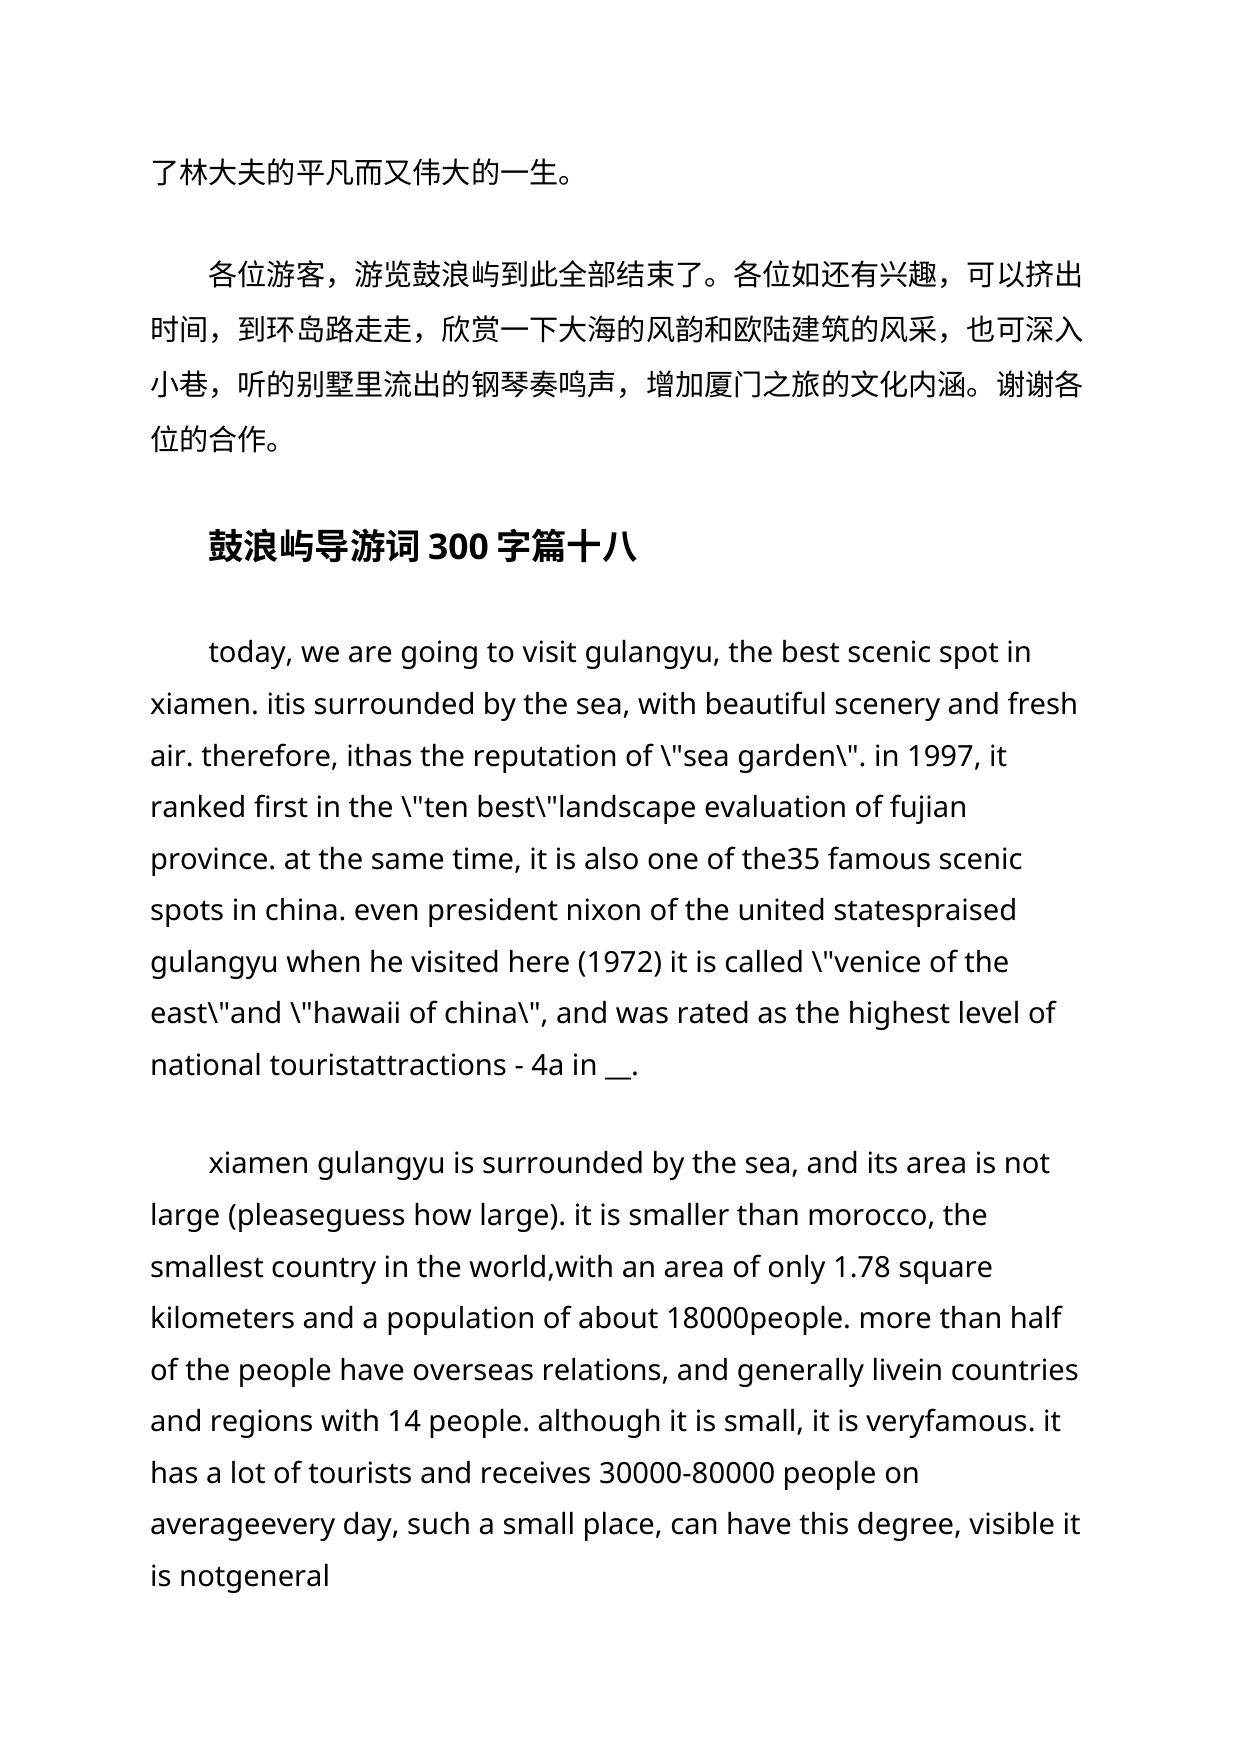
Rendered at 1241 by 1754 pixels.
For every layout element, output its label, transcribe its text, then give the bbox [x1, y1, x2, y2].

text xiamen gulangyu is surrounded by the sea, and its area is not large (pleaseguess how large). it is smaller than morocco, the smallest country in the world,with an area of only 1.78 square kilometers and a population of about 18000people. more than half of the people have overseas relations, and generally livein countries and regions with 14 people. although it is small, it is veryfamous. it has a lot of tourists and receives 30000-80000 people on averageevery day, such a small place, can have this degree, visible it is notgeneral [150, 1143, 1090, 1595]
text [150, 150, 1090, 192]
text 各位游客，游览鼓浪屿到此全部结束了。各位如还有兴趣，可以挤出时间，到环岛路走走，欣赏一下大海的风韵和欧陆建筑的风采，也可深入小巷，听的别墅里流出的钢琴奏鸣声，增加厦门之旅的文化内涵。谢谢各位的合作。 [150, 252, 1090, 459]
text today, we are going to visit gulangyu, the best scenic spot in xiamen. itis surrounded by the sea, with beautiful scenery and fresh air. therefore, ithas the reputation of \"sea garden\". in 1997, it ranked first in the \"ten best\"landscape evaluation of fujian province. at the same time, it is also one of the35 famous scenic spots in china. even president nixon of the united statespraised gulangyu when he visited here (1972) it is called \"venice of the east\"and \"hawaii of china\", and was rated as the highest level of national touristattractions - 4a in __. [150, 632, 1090, 1084]
text 鼓浪屿导游词300字篇十八 [150, 518, 1090, 569]
